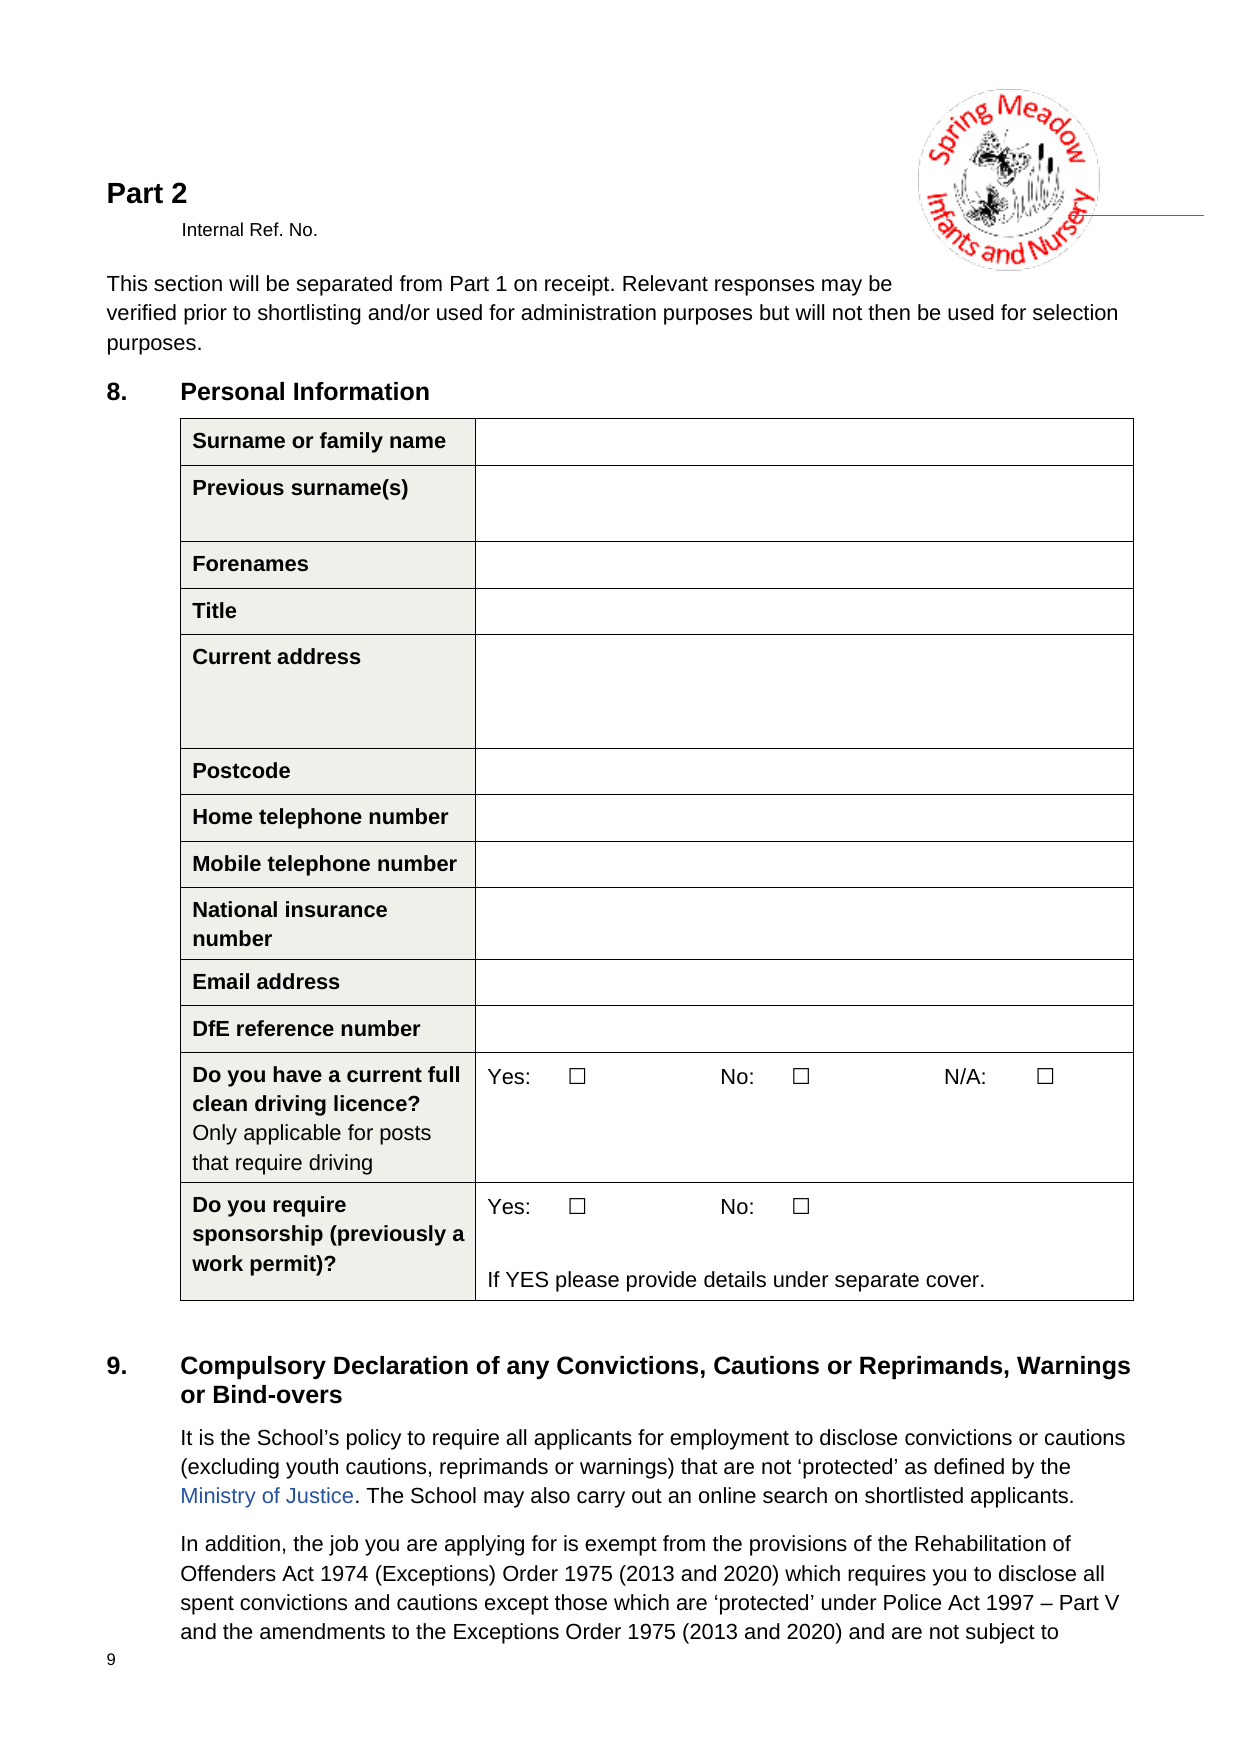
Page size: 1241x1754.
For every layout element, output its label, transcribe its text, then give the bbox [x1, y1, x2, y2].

table_cell Forenames [181, 542, 475, 588]
table_cell [476, 589, 1133, 634]
table_cell [476, 960, 1133, 1005]
table_cell Yes: No: If YES please provide details under separate cover. [476, 1183, 1133, 1300]
table_cell Do you require sponsorship (previously a work permit)? [181, 1183, 475, 1300]
table_cell DfE reference number [181, 1006, 475, 1052]
table_cell [476, 635, 1133, 748]
table_cell Current address [181, 635, 475, 748]
table_cell [476, 888, 1133, 959]
table_cell Previous surname(s) [181, 466, 475, 541]
table_cell Email address [181, 960, 475, 1005]
subtitle Personal Information [106, 377, 1134, 406]
table_cell [476, 795, 1133, 841]
table_cell Do you have a current full clean driving licence? Only applicable for posts that require driving [181, 1053, 475, 1182]
text It is the School’s policy to require all applicants for employment to disclose convictions or cautions (excluding youth cautions, reprimands or warnings) that are not ‘protected’ as defined by the Ministry of Justice. The School may also carry out an online search on shortlisted applicants. [180, 1422, 1134, 1510]
table_cell [476, 842, 1133, 887]
table_cell Postcode [181, 749, 475, 794]
table_header [476, 419, 1133, 465]
picture [917, 243, 1100, 268]
table_cell [476, 466, 1133, 541]
table_cell Title [181, 589, 475, 634]
table_cell [476, 749, 1133, 794]
table_cell National insurance number [181, 888, 475, 959]
table_cell Yes: No: N/A: [476, 1053, 1133, 1182]
subtitle Part 2 Internal Ref. No. [106, 177, 1134, 243]
table_header Surname or family name [181, 419, 475, 465]
table_cell [476, 542, 1133, 588]
picture [917, 88, 1100, 177]
text This section will be separated from Part 1 on receipt. Relevant responses may be verified prior to shortlisting and/or used for administration purposes but will not then be used for selection purposes. [106, 268, 1134, 356]
table_cell Mobile telephone number [181, 842, 475, 887]
subtitle Compulsory Declaration of any Convictions, Cautions or Reprimands, Warnings or Bind-overs [106, 1351, 1134, 1410]
table_cell Home telephone number [181, 795, 475, 841]
table_cell [476, 1006, 1133, 1052]
